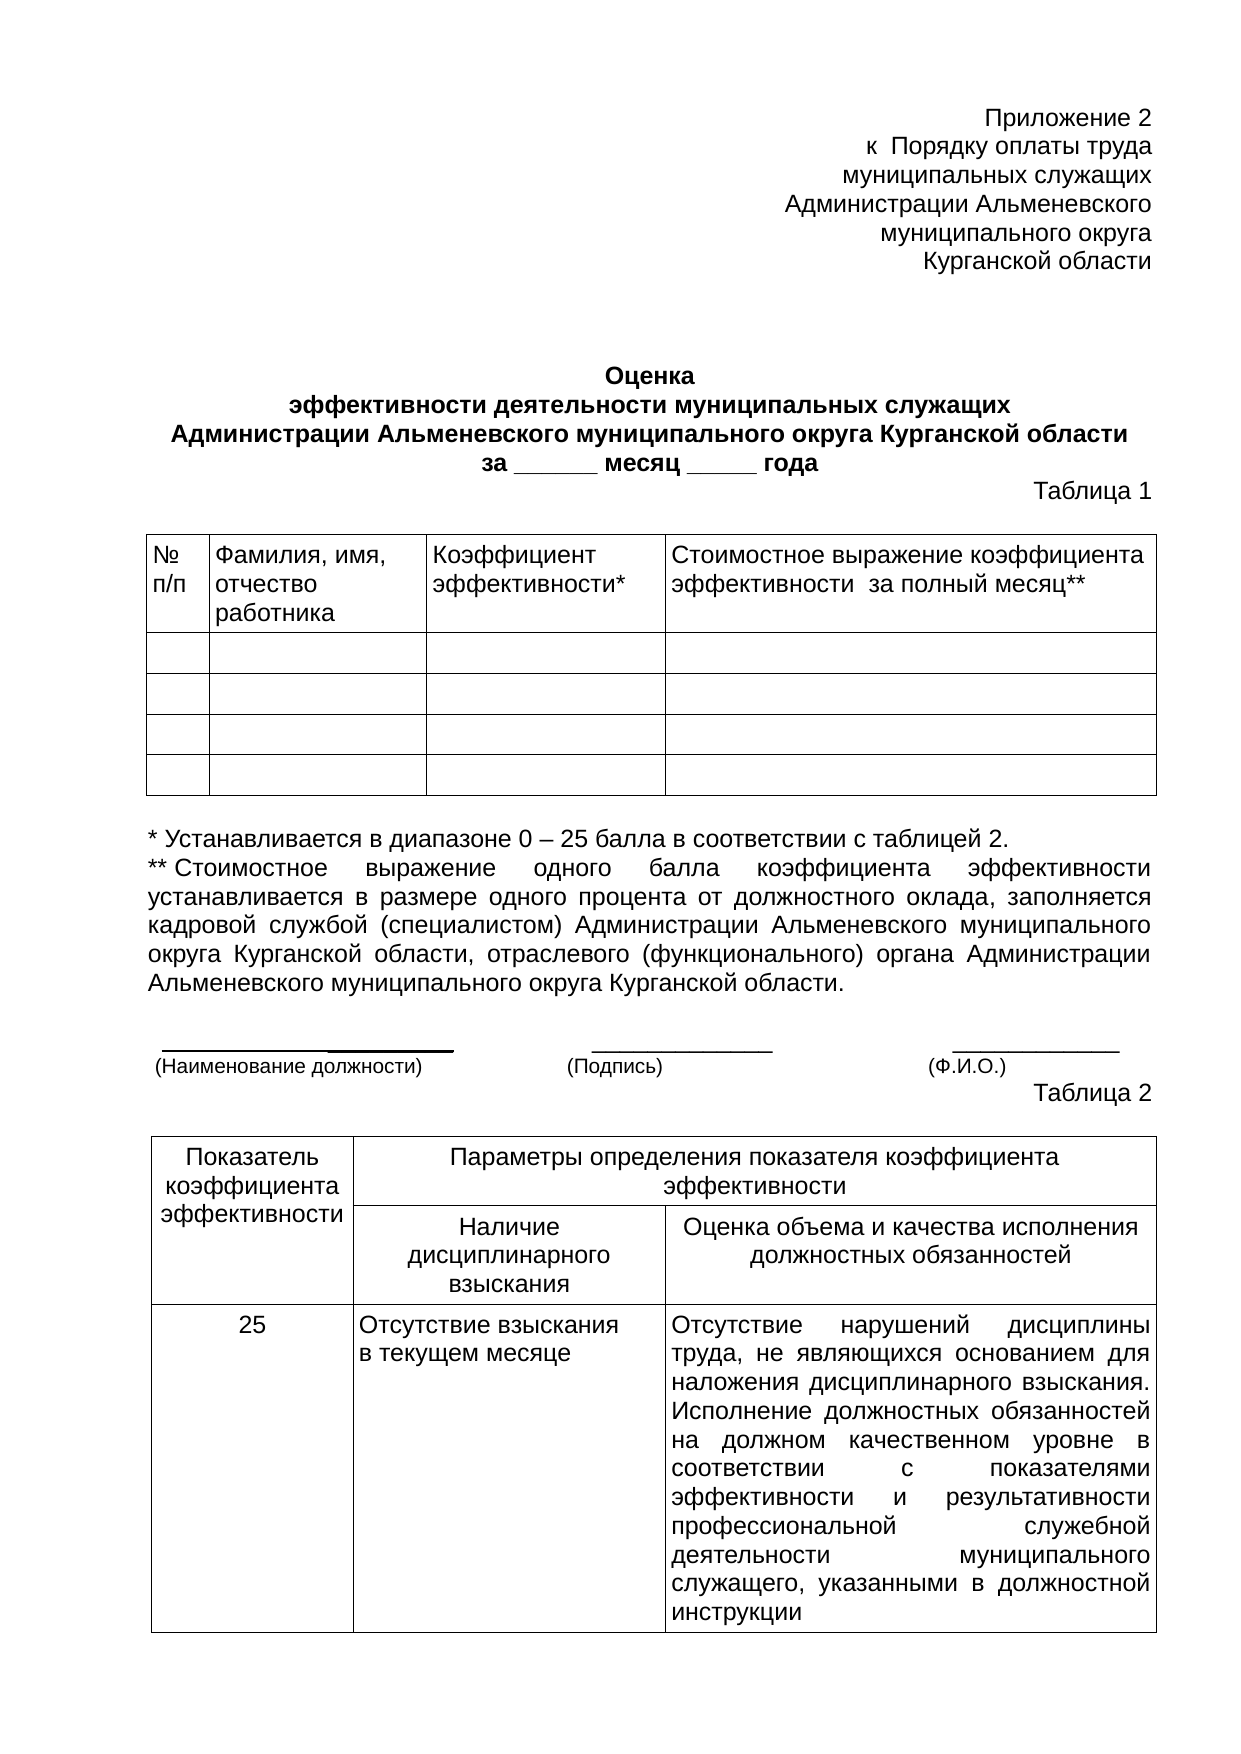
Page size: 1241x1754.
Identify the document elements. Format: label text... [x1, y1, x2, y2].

table_cell Оценка объема и качества исполнения должностных обязанностей [666, 1206, 1156, 1303]
text муниципальных служащих Администрации Альменевского муниципального округа [674, 160, 1152, 246]
table_cell [666, 715, 1156, 754]
text Администрации Альменевского муниципального округа Курганской области [148, 419, 1152, 448]
text к Порядку оплаты труда [148, 131, 1152, 160]
table_header Фамилия, имя, отчество работника [210, 535, 426, 632]
table_cell Отсутствие нарушений дисциплины труда, не являющихся основанием для наложения дисциплинарного взыскания. Исполнение должностных обязанностей на должном качественном уровне в соответствии с показателями эффективности и результативности профессиональной служебной деятельности муниципального служащего, указанными в должностной инструкции [666, 1305, 1156, 1632]
table_cell 25 [152, 1305, 353, 1632]
table_cell [210, 715, 426, 754]
table_cell [666, 674, 1156, 713]
text Оценка [148, 361, 1152, 390]
table_cell [210, 633, 426, 673]
table_header Стоимостное выражение коэффициента эффективности за полный месяц** [666, 535, 1156, 632]
table_cell Отсутствие взыскания в текущем месяце [354, 1305, 665, 1632]
text (Наименование должности) (Подпись) (Ф.И.О.) [148, 1054, 1152, 1078]
text Курганской области [674, 246, 1152, 275]
table_cell [147, 633, 209, 673]
table_header № п/п [147, 535, 209, 632]
table_cell [210, 755, 426, 795]
text _________ _____________ ____________ [148, 1026, 1152, 1054]
table_cell [427, 674, 665, 713]
table_cell [427, 755, 665, 795]
text Приложение 2 [148, 103, 1152, 131]
table_header Параметры определения показателя коэффициента эффективности [354, 1137, 1156, 1205]
table_cell [147, 715, 209, 754]
table_header Показатель коэффициента эффективности [152, 1137, 353, 1303]
text за ______ месяц _____ года [148, 448, 1152, 476]
table_cell Наличие дисциплинарного взыскания [354, 1206, 665, 1303]
table_cell [210, 674, 426, 713]
table_cell [427, 633, 665, 673]
text Таблица 2 [148, 1078, 1152, 1107]
text Таблица 1 [148, 476, 1152, 505]
table_cell [147, 755, 209, 795]
text эффективности деятельности муниципальных служащих [148, 390, 1152, 419]
table_header Коэффициент эффективности* [427, 535, 665, 632]
table_cell [666, 633, 1156, 673]
text ** Стоимостное выражение одного балла коэффициента эффективности устанавливается в размере одного процента от должностного оклада, заполняется кадровой службой (специалистом) Администрации Альменевского муниципального округа Курганской области, отраслевого (функционального) органа Администрации Альменевского муниципального округа Курганской области. [148, 853, 1152, 997]
text * Устанавливается в диапазоне 0 – 25 балла в соответствии с таблицей 2. [148, 824, 1152, 853]
table_cell [666, 755, 1156, 795]
table_cell [427, 715, 665, 754]
table_cell [147, 674, 209, 713]
